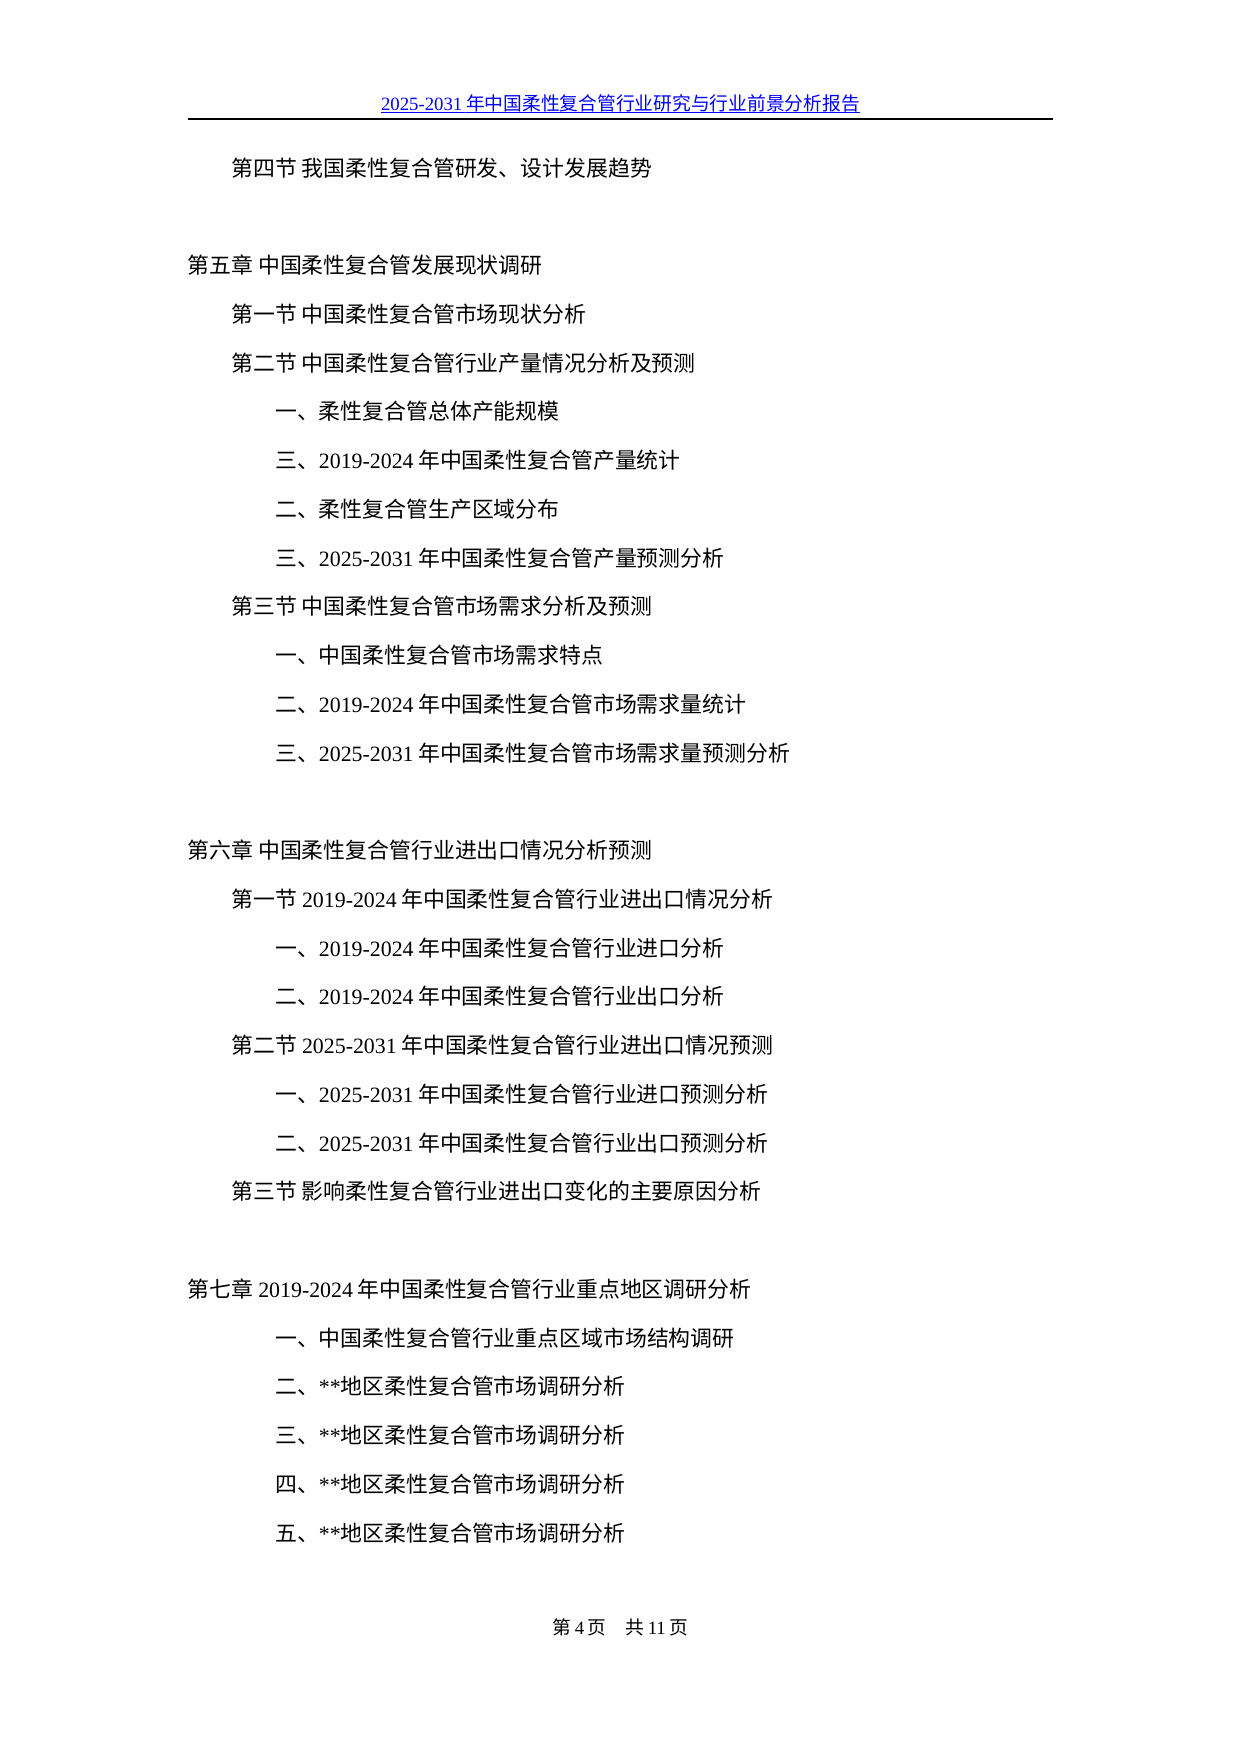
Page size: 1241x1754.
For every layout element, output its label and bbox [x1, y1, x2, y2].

text [187, 150, 1053, 1548]
